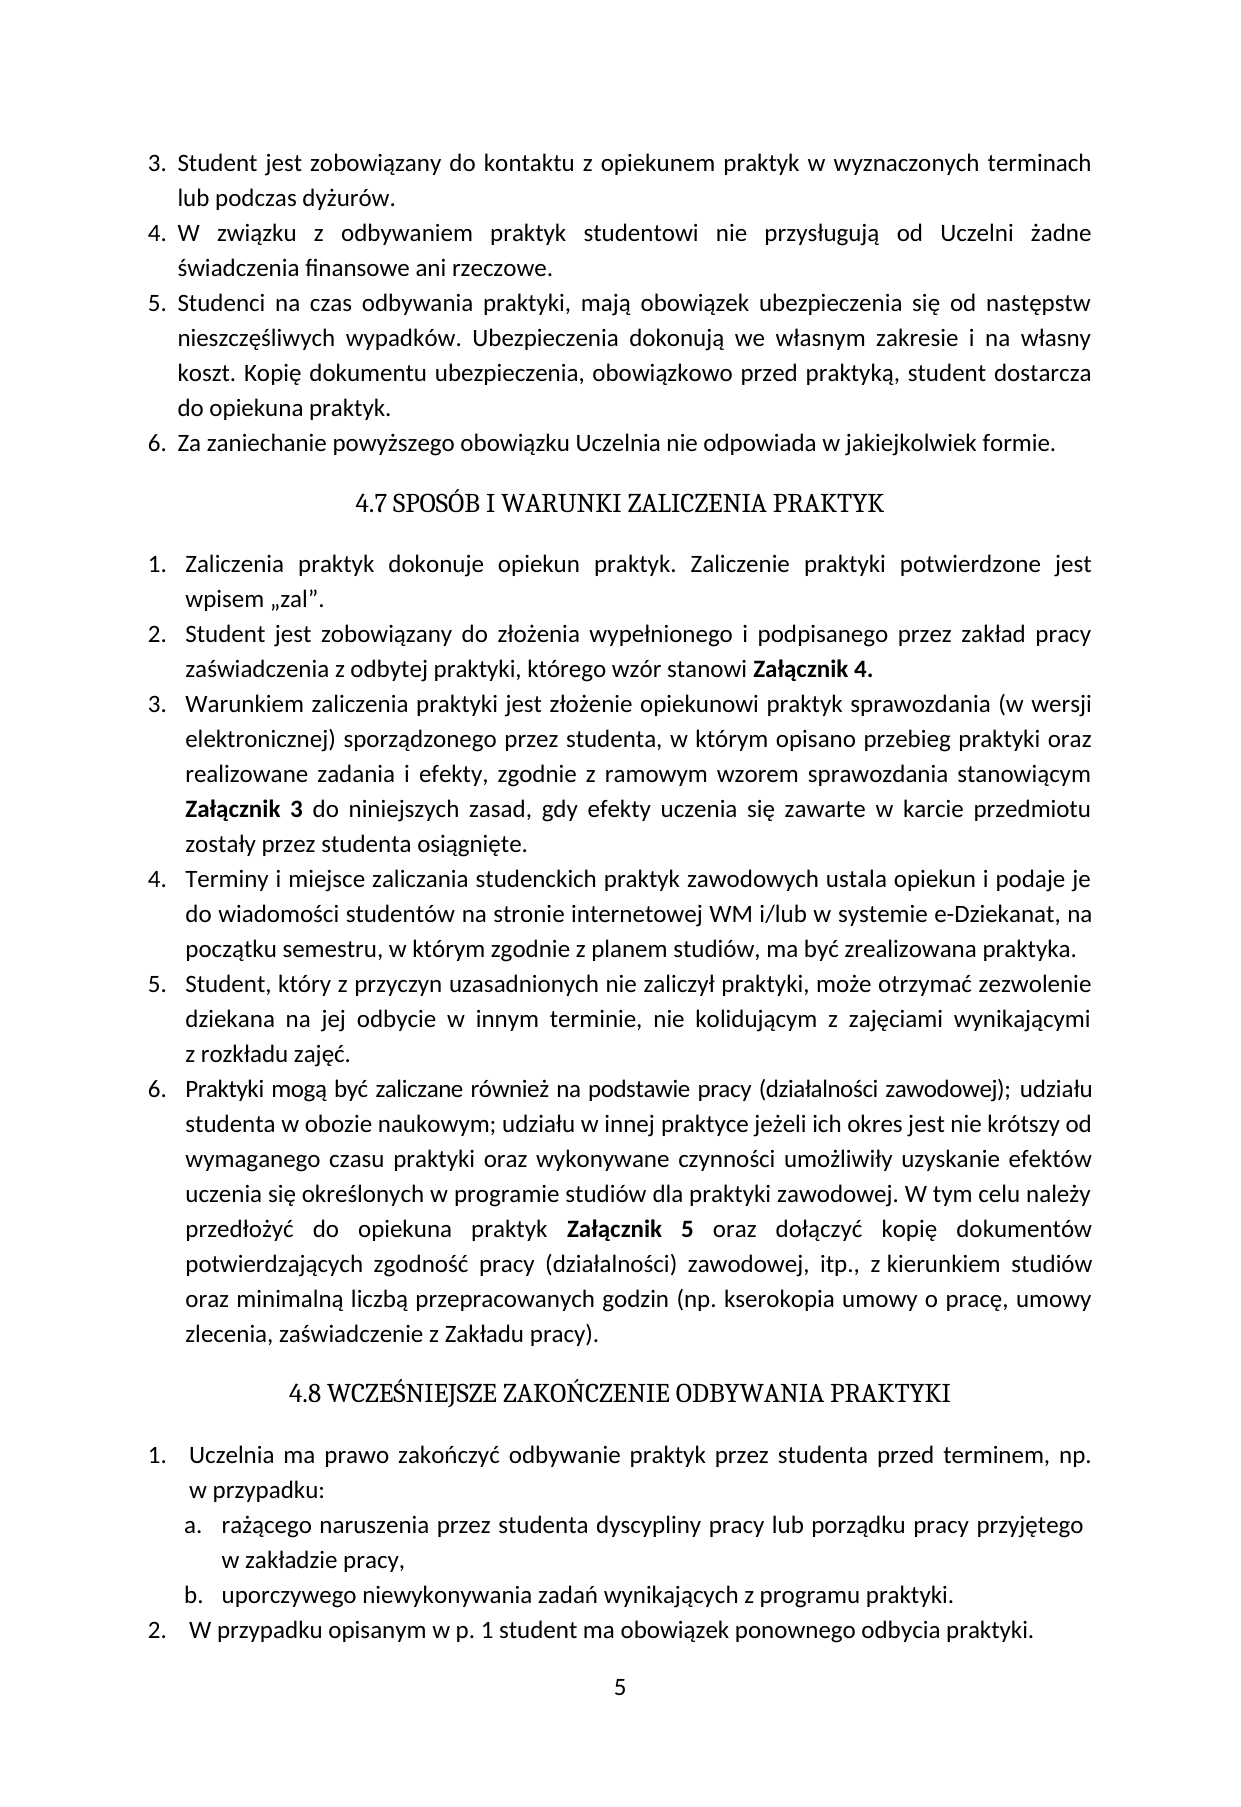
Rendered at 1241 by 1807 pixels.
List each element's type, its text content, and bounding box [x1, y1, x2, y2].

list Warunkiem zaliczenia praktyki jest złożenie opiekunowi praktyk sprawozdania (w wersji elektronicznej) sporządzonego przez studenta, w którym opisano przebieg praktyki oraz realizowane zadania i efekty, zgodnie z ramowym wzorem sprawozdania stanowiącym Załącznik 3 do niniejszych zasad, gdy efekty uczenia się zawarte w karcie przedmiotu zostały przez studenta osiągnięte. [148, 688, 1093, 859]
subtitle 4.7 SPOSÓB I WARUNKI ZALICZENIA PRAKTYK [148, 488, 1093, 519]
list W związku z odbywaniem praktyk studentowi nie przysługują od Uczelni żadne świadczenia finansowe ani rzeczowe. [148, 218, 1093, 283]
list Terminy i miejsce zaliczania studenckich praktyk zawodowych ustala opiekun i podaje je do wiadomości studentów na stronie internetowej WM i/lub w systemie e-Dziekanat, na początku semestru, w którym zgodnie z planem studiów, ma być zrealizowana praktyka. [148, 863, 1093, 964]
list Studenci na czas odbywania praktyki, mają obowiązek ubezpieczenia się od następstw nieszczęśliwych wypadków. Ubezpieczenia dokonują we własnym zakresie i na własny koszt. Kopię dokumentu ubezpieczenia, obowiązkowo przed praktyką, student dostarcza do opiekuna praktyk. [148, 288, 1093, 423]
list Za zaniechanie powyższego obowiązku Uczelnia nie odpowiada w jakiejkolwiek formie. [148, 428, 1093, 458]
list Uczelnia ma prawo zakończyć odbywanie praktyk przez studenta przed terminem, np. w przypadku: [148, 1439, 1093, 1504]
list Student jest zobowiązany do kontaktu z opiekunem praktyk w wyznaczonych terminach lub podczas dyżurów. [148, 148, 1093, 213]
list rażącego naruszenia przez studenta dyscypliny pracy lub porządku pracy przyjętego w zakładzie pracy, [184, 1509, 1093, 1574]
list Praktyki mogą być zaliczane również na podstawie pracy (działalności zawodowej); udziału studenta w obozie naukowym; udziału w innej praktyce jeżeli ich okres jest nie krótszy od wymaganego czasu praktyki oraz wykonywane czynności umożliwiły uzyskanie efektów uczenia się określonych w programie studiów dla praktyki zawodowej. W tym celu należy przedłożyć do opiekuna praktyk Załącznik 5 oraz dołączyć kopię dokumentów potwierdzających zgodność pracy (działalności) zawodowej, itp., z kierunkiem studiów oraz minimalną liczbą przepracowanych godzin (np. kserokopia umowy o pracę, umowy zlecenia, zaświadczenie z Zakładu pracy). [148, 1073, 1093, 1349]
list uporczywego niewykonywania zadań wynikających z programu praktyki. [184, 1579, 1093, 1609]
list Student jest zobowiązany do złożenia wypełnionego i podpisanego przez zakład pracy zaświadczenia z odbytej praktyki, którego wzór stanowi Załącznik 4. [148, 618, 1093, 684]
list Student, który z przyczyn uzasadnionych nie zaliczył praktyki, może otrzymać zezwolenie dziekana na jej odbycie w innym terminie, nie kolidującym z zajęciami wynikającymi z rozkładu zajęć. [148, 968, 1093, 1069]
list W przypadku opisanym w p. 1 student ma obowiązek ponownego odbycia praktyki. [148, 1614, 1093, 1644]
list Zaliczenia praktyk dokonuje opiekun praktyk. Zaliczenie praktyki potwierdzone jest wpisem „zal”. [148, 548, 1093, 614]
subtitle 4.8 WCZEŚNIEJSZE ZAKOŃCZENIE ODBYWANIA PRAKTYKI [148, 1378, 1093, 1409]
